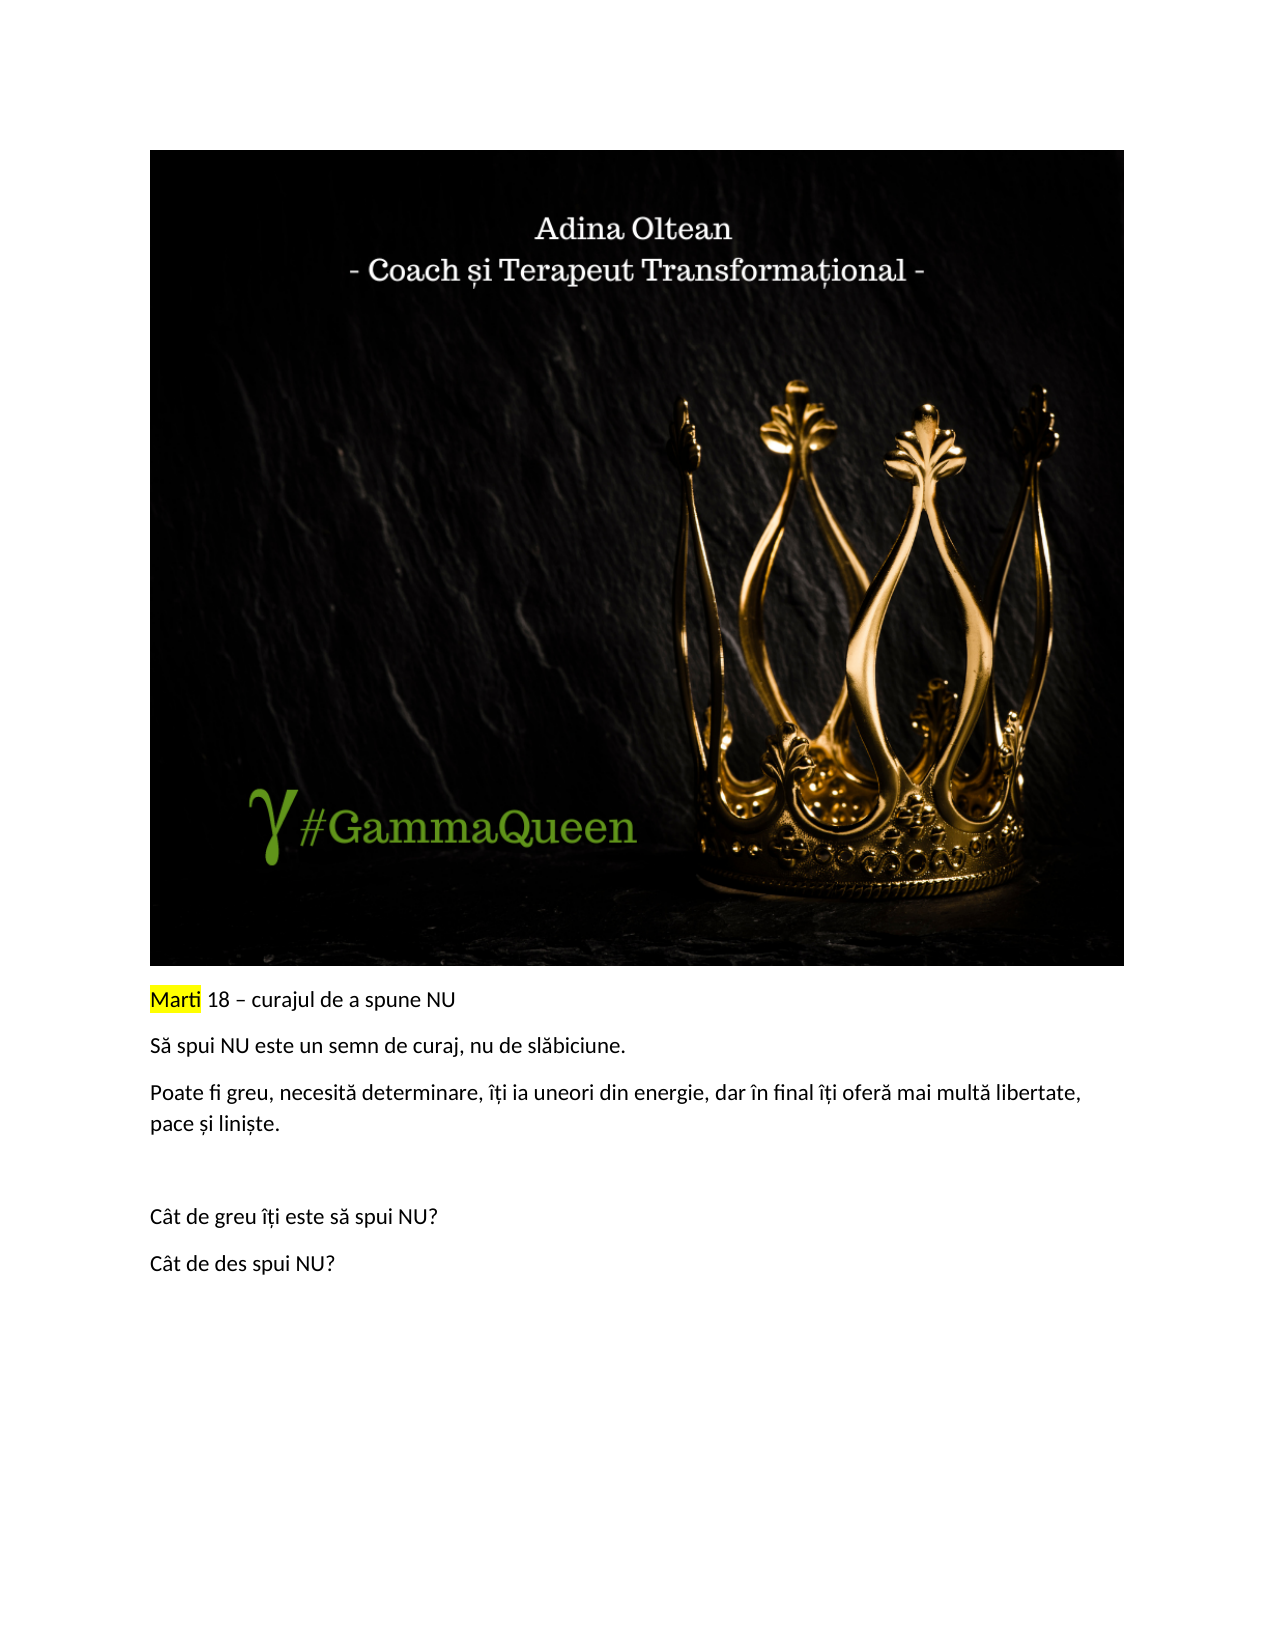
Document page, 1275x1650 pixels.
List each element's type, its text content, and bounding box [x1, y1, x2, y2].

picture [150, 150, 1124, 966]
text Cât de greu îți este să spui NU? [150, 1202, 1125, 1231]
text Poate fi greu, necesită determinare, îți ia uneori din energie, dar în final îți oferă mai multă libertate, pace și liniște. [150, 1078, 1125, 1137]
text Marti 18 – curajul de a spune NU [201, 985, 1125, 1013]
text Să spui NU este un semn de curaj, nu de slăbiciune. [150, 1032, 1125, 1060]
text Cât de des spui NU? [150, 1249, 1125, 1277]
